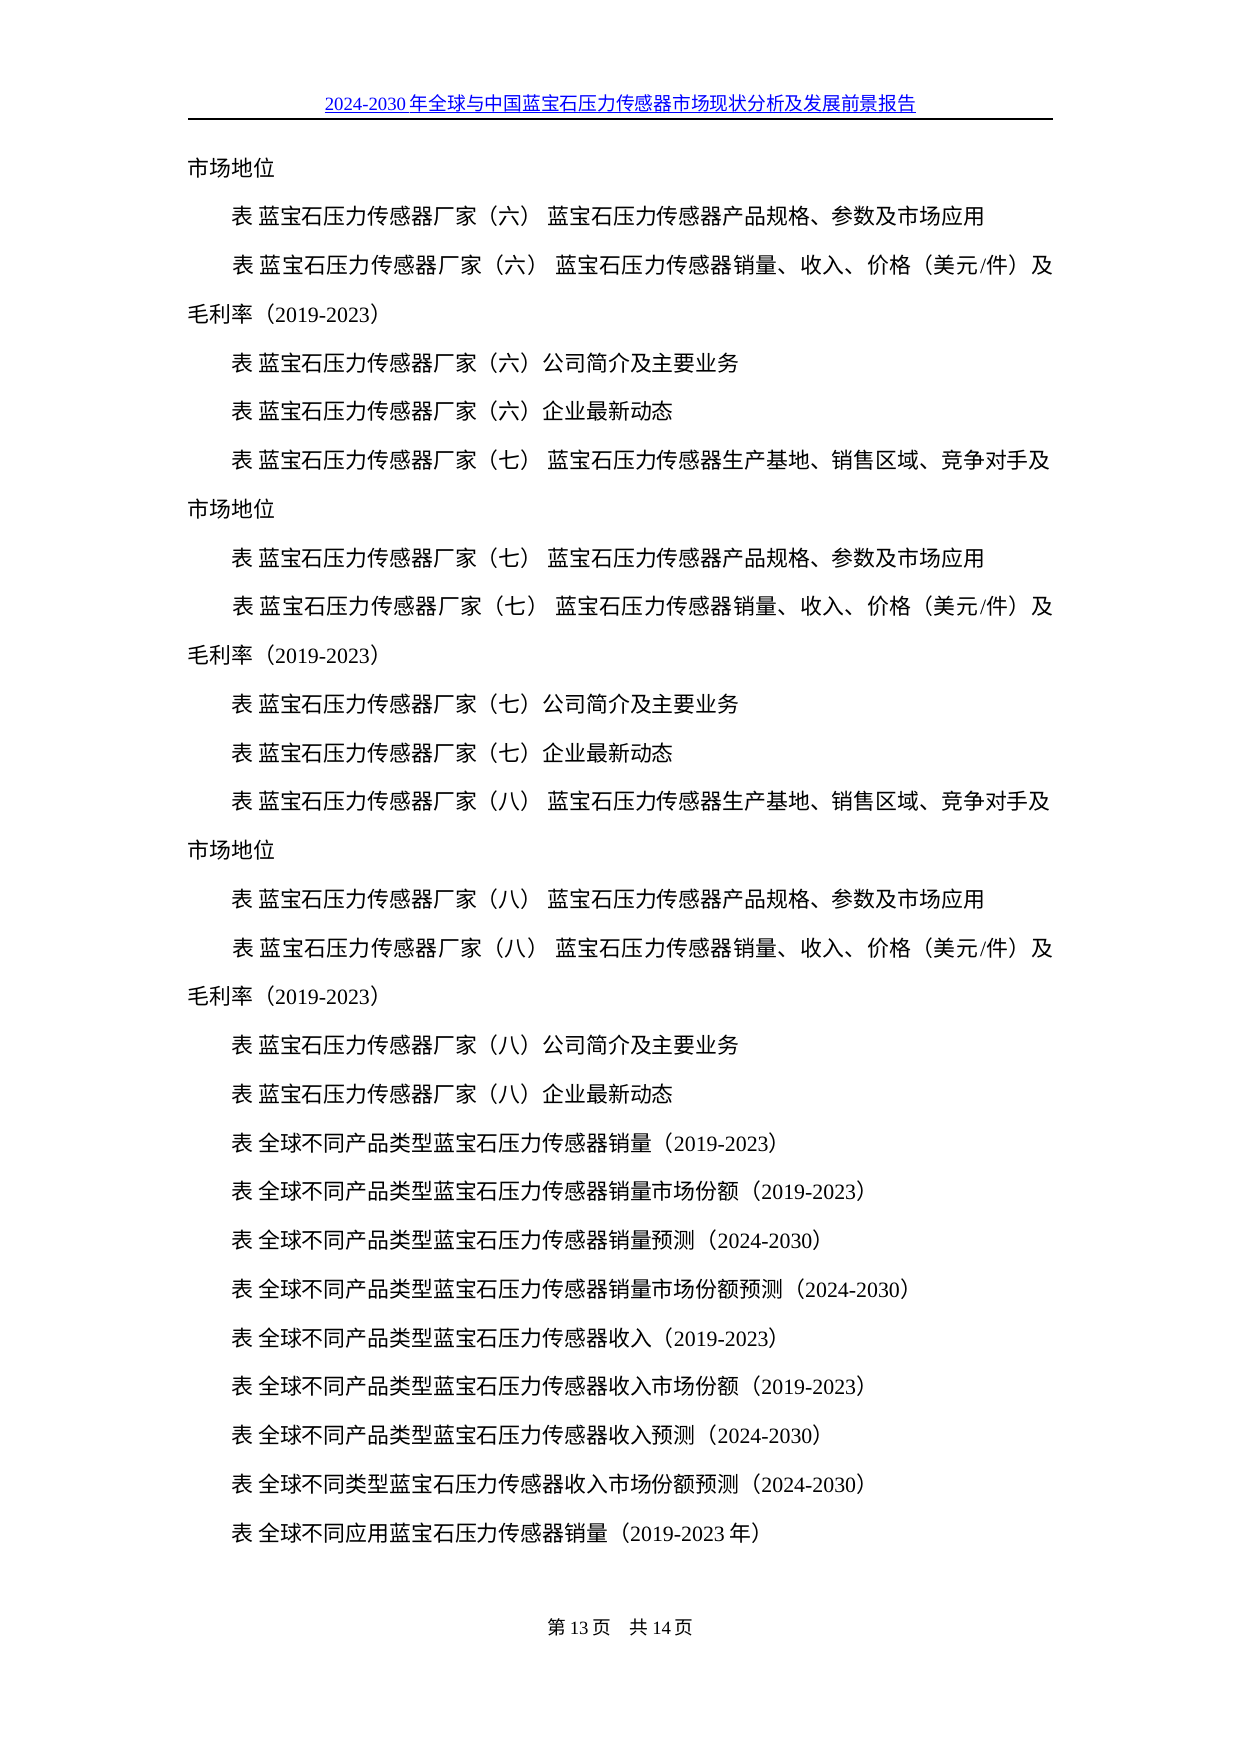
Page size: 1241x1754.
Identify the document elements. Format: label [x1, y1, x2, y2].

text [187, 150, 1053, 1548]
